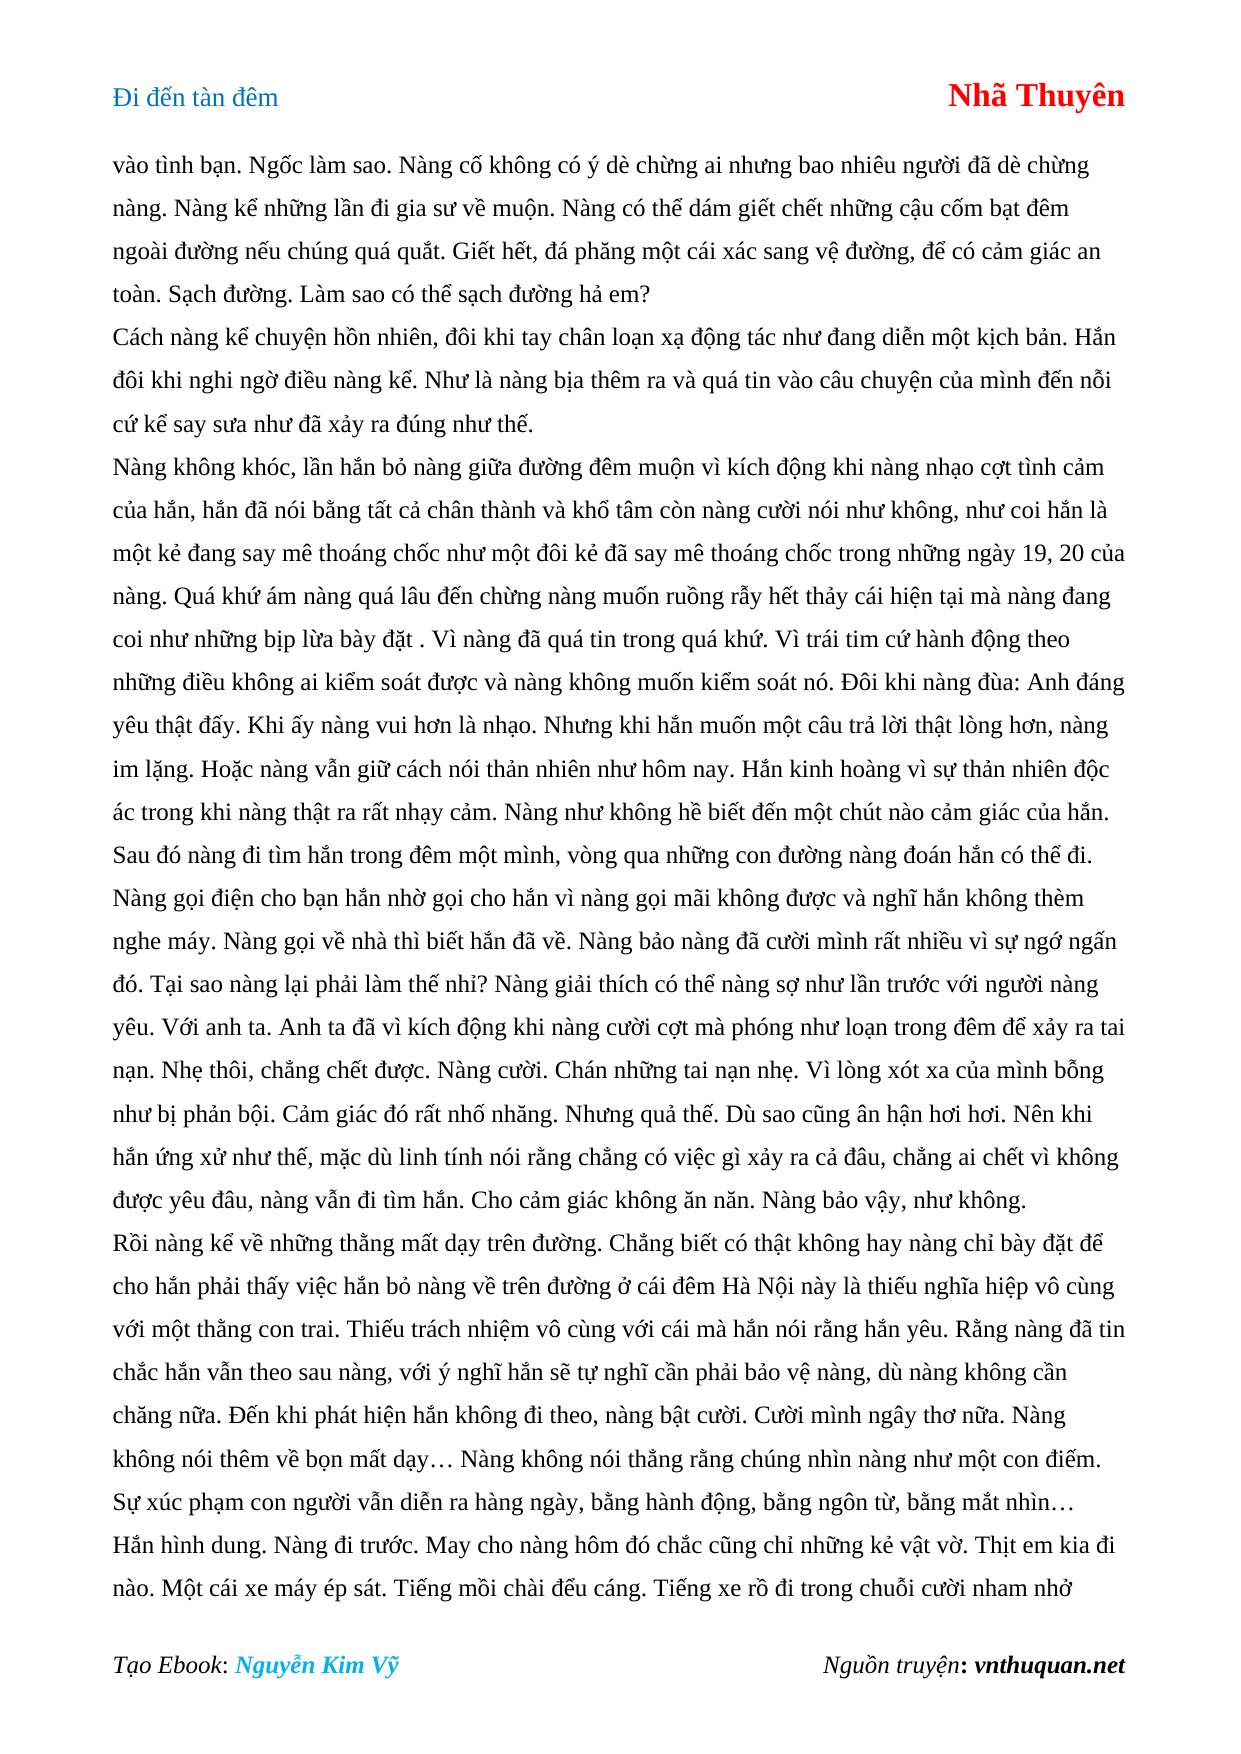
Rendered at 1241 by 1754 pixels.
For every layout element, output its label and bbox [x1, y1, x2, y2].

text [112, 150, 1128, 1602]
